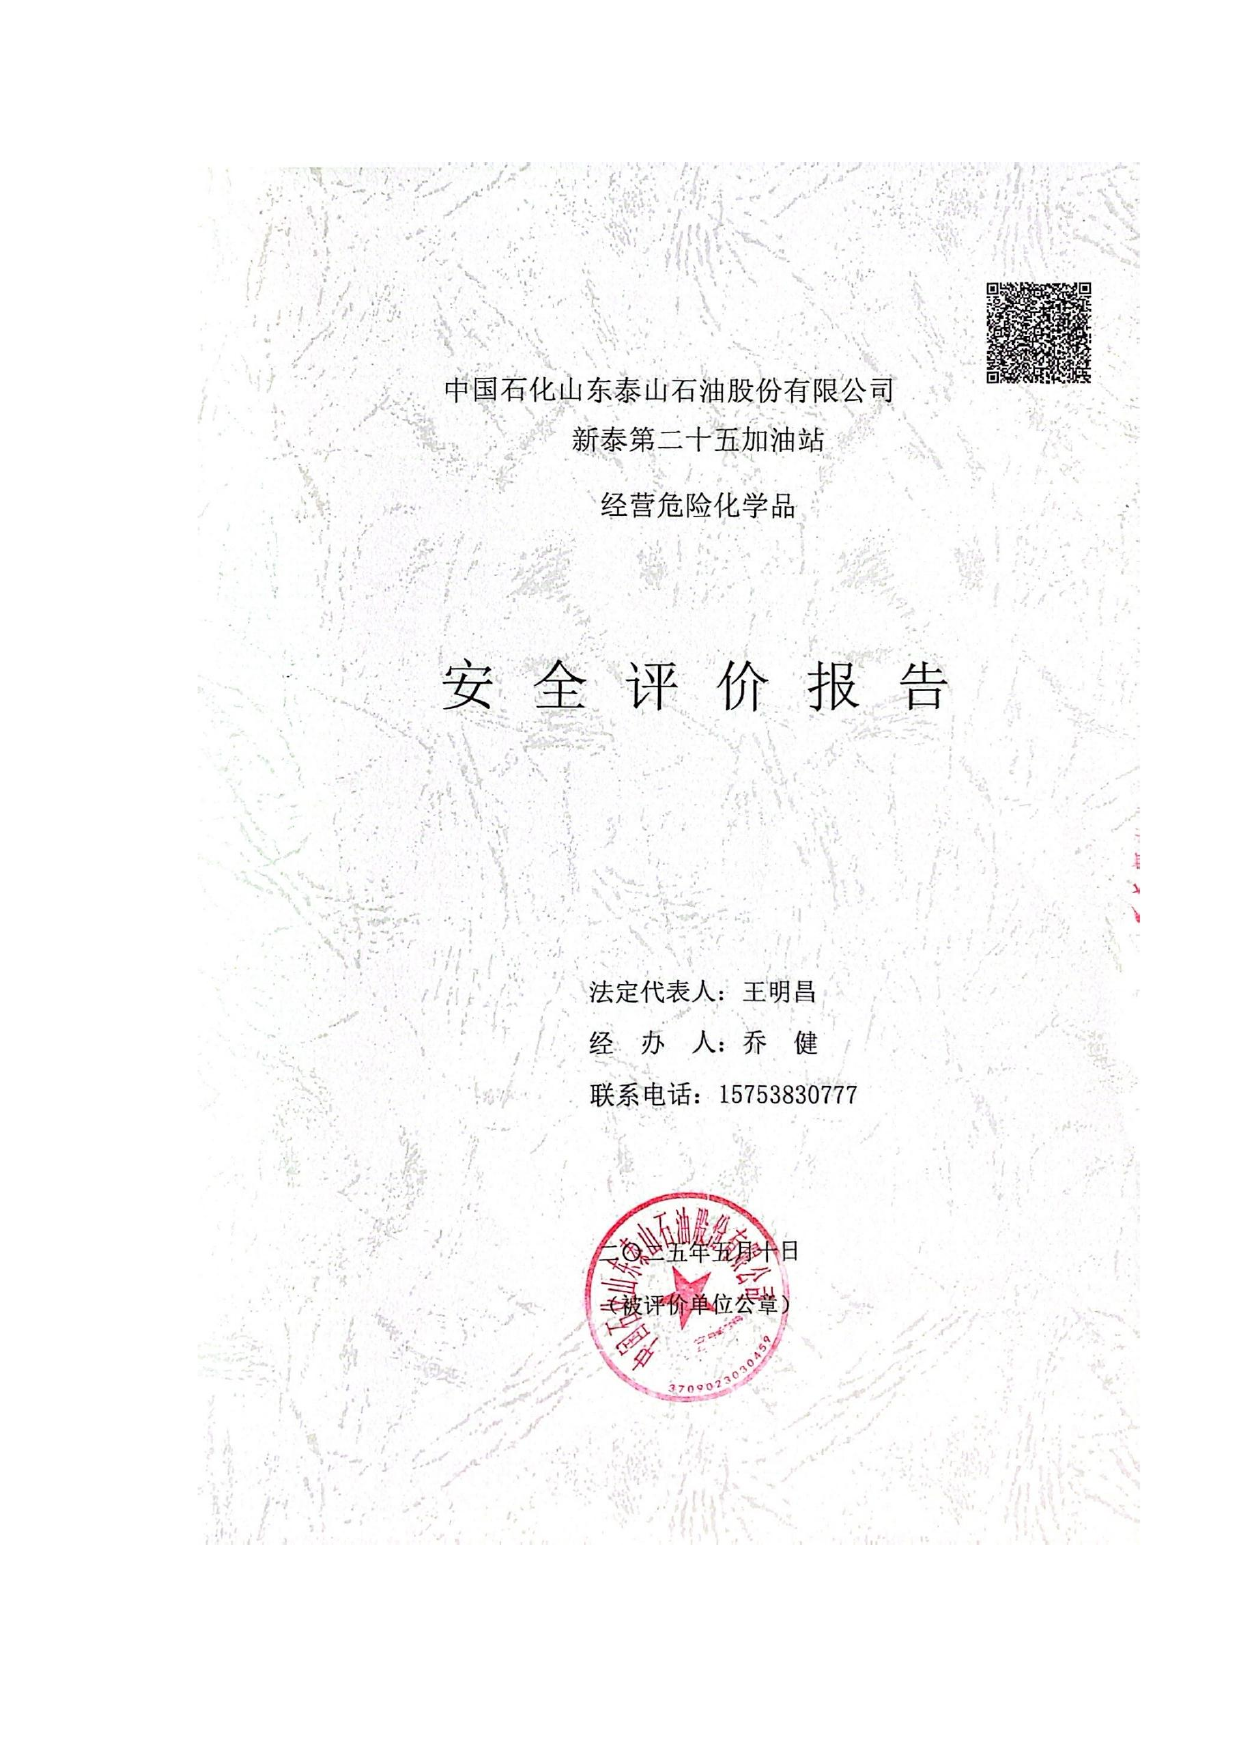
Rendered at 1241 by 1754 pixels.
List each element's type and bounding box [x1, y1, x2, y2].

picture [197, 162, 1141, 1545]
